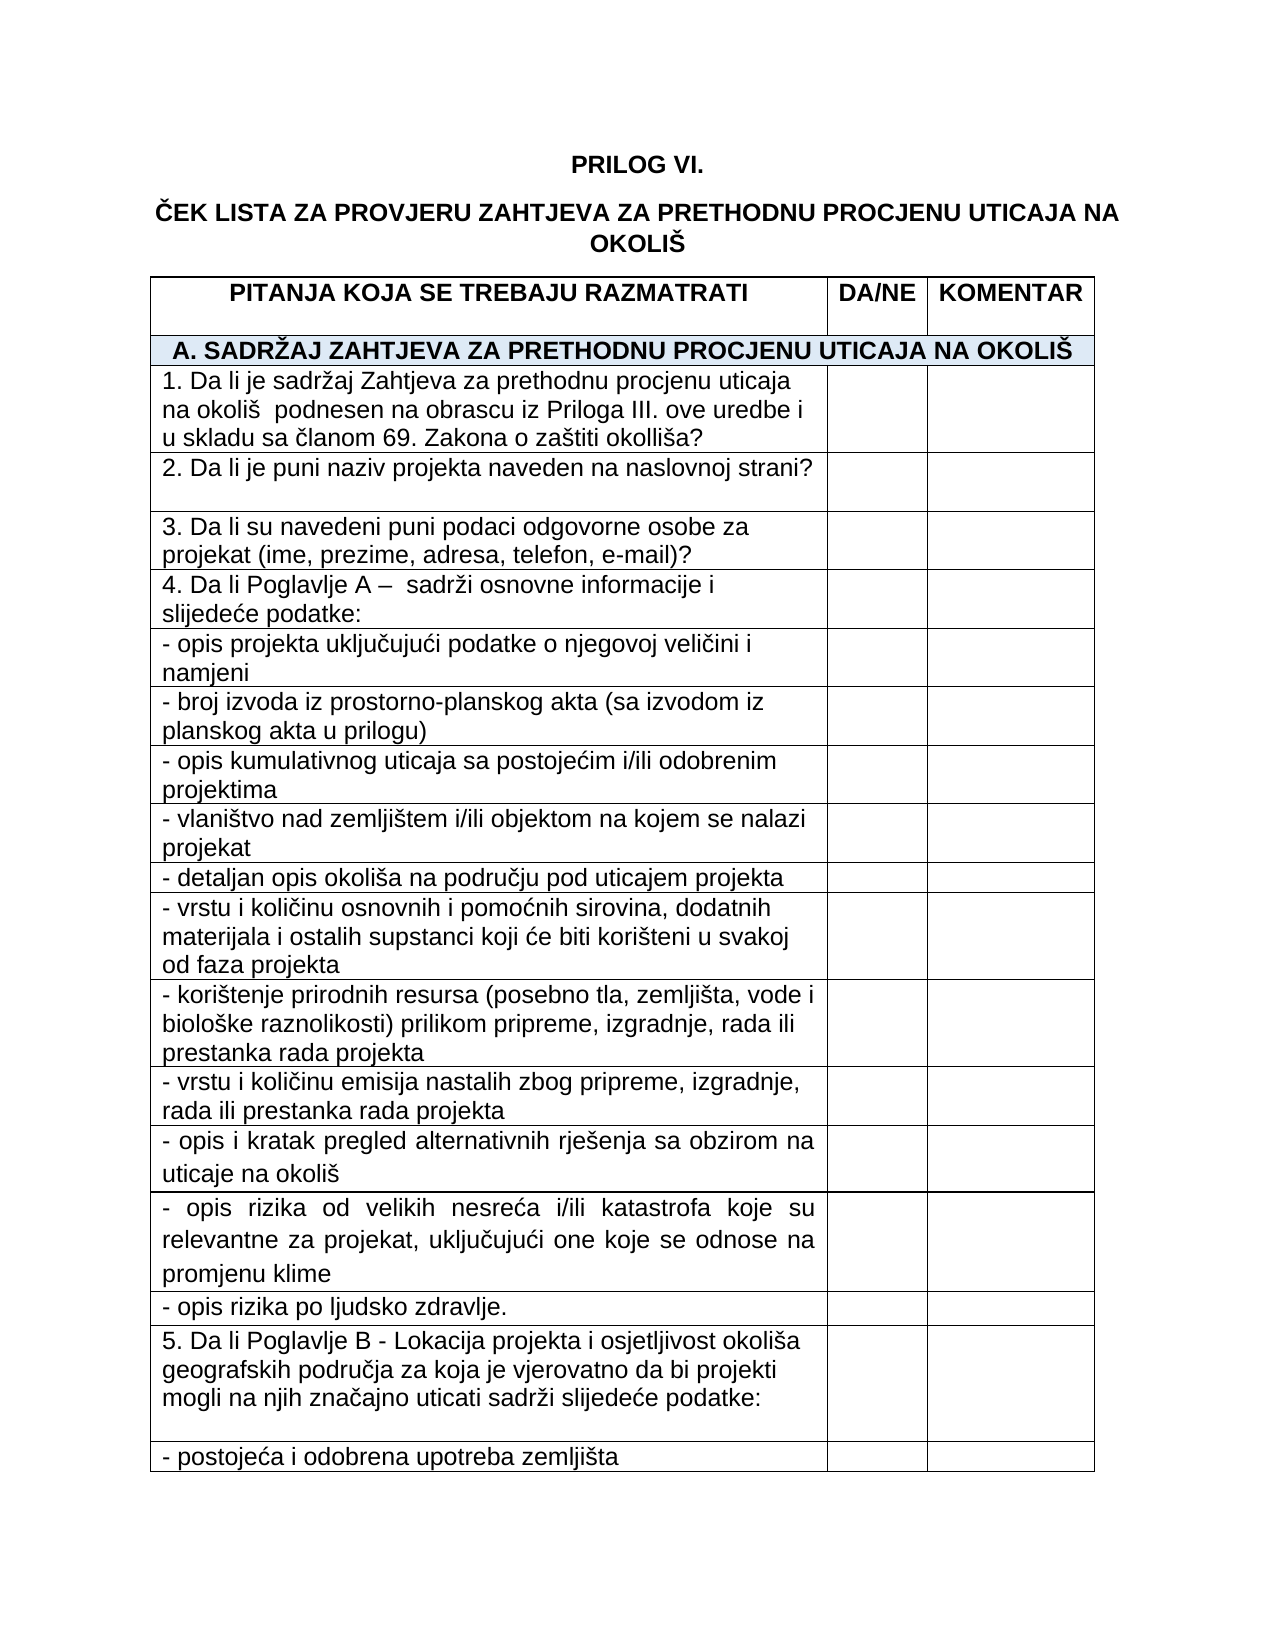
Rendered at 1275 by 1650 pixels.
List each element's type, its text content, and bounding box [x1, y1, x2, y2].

table_cell [928, 629, 1094, 686]
table_cell [828, 512, 927, 569]
table_cell [828, 746, 927, 803]
table_cell [928, 453, 1094, 511]
table_cell A. SADRŽAJ ZAHTJEVA ZA PRETHODNU PROCJENU UTICAJA NA OKOLIŠ [151, 336, 1094, 365]
table_cell [828, 366, 927, 452]
table_cell [828, 1193, 927, 1291]
table_cell - postojeća i odobrena upotreba zemljišta [151, 1442, 827, 1471]
table_cell [928, 1292, 1094, 1325]
table_cell 1. Da li je sadržaj Zahtjeva za prethodnu procjenu uticaja na okoliš podnesen na obrascu iz Priloga III. ove uredbe i u skladu sa članom 69. Zakona o zaštiti okolliša? [151, 366, 827, 452]
table_cell [828, 1126, 927, 1191]
table_cell [928, 1126, 1094, 1191]
table_cell [828, 570, 927, 628]
table_cell [828, 1067, 927, 1125]
table_header DA/NE [828, 278, 927, 335]
table_cell 5. Da li Poglavlje B - Lokacija projekta i osjetljivost okoliša geografskih područja za koja je vjerovatno da bi projekti mogli na njih značajno uticati sadrži slijedeće podatke: [151, 1326, 827, 1441]
table_cell [828, 1442, 927, 1471]
table_cell - broj izvoda iz prostorno-planskog akta (sa izvodom iz planskog akta u prilogu) [151, 687, 827, 745]
table_cell [928, 893, 1094, 979]
table_cell [928, 746, 1094, 803]
table_cell [928, 1442, 1094, 1471]
table_header PITANJA KOJA SE TREBAJU RAZMATRATI [151, 278, 827, 335]
table_cell [928, 512, 1094, 569]
table_cell [828, 980, 927, 1066]
table_cell [928, 980, 1094, 1066]
text PRILOG VI. [150, 150, 1125, 179]
table_cell [928, 570, 1094, 628]
table_cell [928, 1193, 1094, 1291]
table_cell - vlaništvo nad zemljištem i/ili objektom na kojem se nalazi projekat [151, 804, 827, 862]
table_cell 4. Da li Poglavlje A – sadrži osnovne informacije i slijedeće podatke: [151, 570, 827, 628]
table_cell [828, 629, 927, 686]
table_cell [828, 1326, 927, 1441]
table_cell 2. Da li je puni naziv projekta naveden na naslovnoj strani? [151, 453, 827, 511]
table_cell [828, 1292, 927, 1325]
table_cell - vrstu i količinu osnovnih i pomoćnih sirovina, dodatnih materijala i ostalih supstanci koji će biti korišteni u svakoj od faza projekta [151, 893, 827, 979]
table_cell [928, 863, 1094, 892]
table_cell [928, 1067, 1094, 1125]
table_cell - opis projekta uključujući podatke o njegovoj veličini i namjeni [151, 629, 827, 686]
table_cell - opis rizika od velikih nesreća i/ili katastrofa koje su relevantne za projekat, uključujući one koje se odnose na promjenu klime [151, 1193, 827, 1291]
table_cell - detaljan opis okoliša na području pod uticajem projekta [151, 863, 827, 892]
table_cell [828, 687, 927, 745]
table_cell - vrstu i količinu emisija nastalih zbog pripreme, izgradnje, rada ili prestanka rada projekta [151, 1067, 827, 1125]
table_cell - opis kumulativnog uticaja sa postojećim i/ili odobrenim projektima [151, 746, 827, 803]
table_cell [928, 687, 1094, 745]
table_cell [928, 804, 1094, 862]
table_header KOMENTAR [928, 278, 1094, 335]
table_cell [828, 453, 927, 511]
table_cell - korištenje prirodnih resursa (posebno tla, zemljišta, vode i biološke raznolikosti) prilikom pripreme, izgradnje, rada ili prestanka rada projekta [151, 980, 827, 1066]
table_cell [828, 804, 927, 862]
table_cell [828, 893, 927, 979]
table_cell [828, 863, 927, 892]
table_cell - opis rizika po ljudsko zdravlje. [151, 1292, 827, 1325]
table_cell [928, 1326, 1094, 1441]
text ČEK LISTA ZA PROVJERU ZAHTJEVA ZA PRETHODNU PROCJENU UTICAJA NA OKOLIŠ [150, 198, 1125, 257]
table_cell - opis i kratak pregled alternativnih rješenja sa obzirom na uticaje na okoliš [151, 1126, 827, 1191]
table_cell 3. Da li su navedeni puni podaci odgovorne osobe za projekat (ime, prezime, adresa, telefon, e-mail)? [151, 512, 827, 569]
table_cell [928, 366, 1094, 452]
